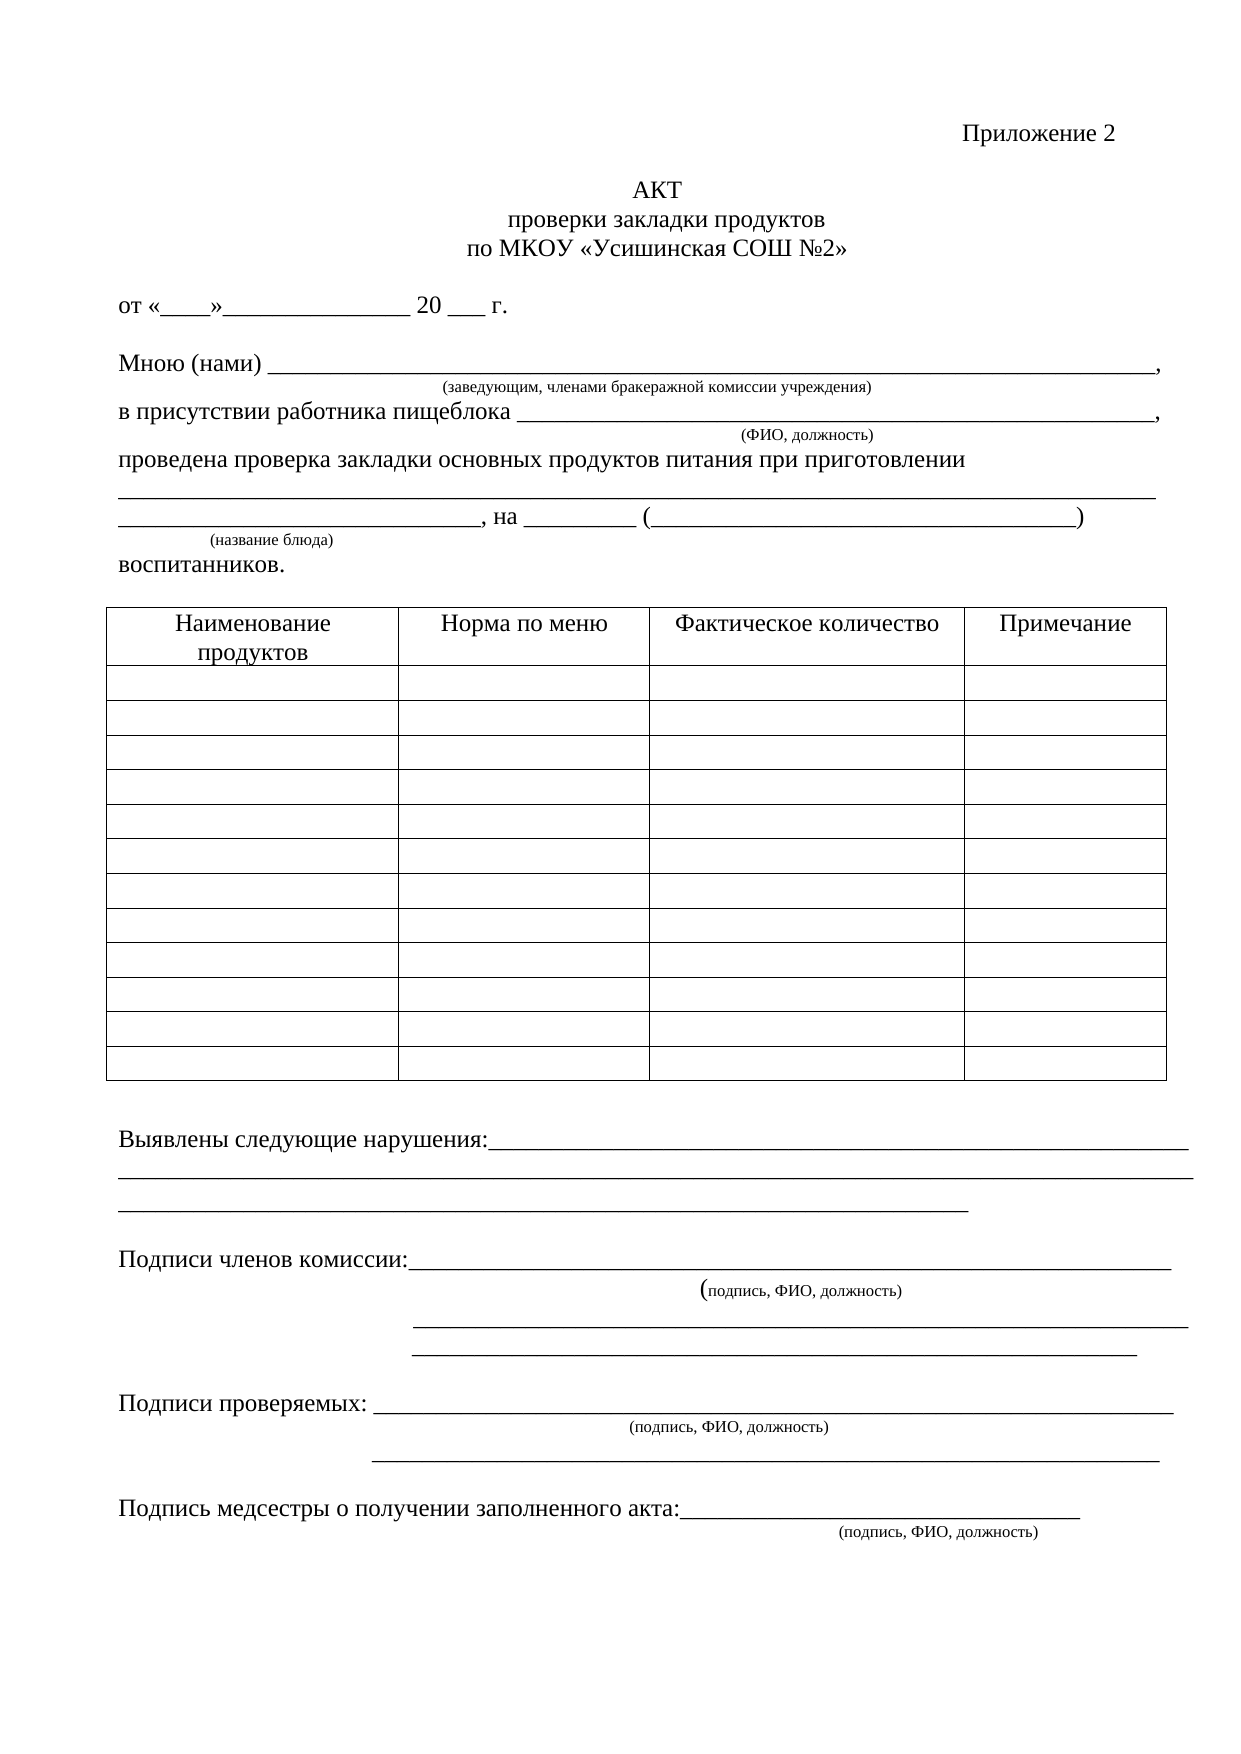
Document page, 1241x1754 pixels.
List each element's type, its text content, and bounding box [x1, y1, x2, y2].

table_cell [650, 770, 964, 804]
table_cell [107, 943, 398, 977]
table_cell [399, 701, 649, 734]
table_cell [965, 874, 1166, 907]
table_cell [107, 839, 398, 873]
text (заведующим, членами бракеражной комиссии учреждения) [118, 377, 1196, 396]
text от «____»_______________ 20 ___ г. [118, 291, 1196, 319]
text по МКОУ «Усишинская СОШ №2» [118, 233, 1196, 262]
table_cell [399, 874, 649, 907]
text _______________________________________________________________ [266, 1436, 1196, 1465]
table_cell [650, 909, 964, 942]
table_cell [965, 839, 1166, 873]
table_cell [107, 701, 398, 734]
text Подписи проверяемых: ________________________________________________________________ [118, 1388, 1196, 1417]
table_cell [650, 1012, 964, 1046]
table_cell [965, 770, 1166, 804]
table_cell [399, 736, 649, 769]
text (подпись, ФИО, должность) [118, 1522, 1196, 1541]
table_header Норма по меню [399, 608, 649, 665]
table_cell [107, 770, 398, 804]
table_cell [399, 666, 649, 700]
table_cell [399, 943, 649, 977]
table_cell [650, 839, 964, 873]
text __________________________________________________________ [118, 1331, 1196, 1359]
table_cell [650, 736, 964, 769]
text (подпись, ФИО, должность) [118, 1417, 1196, 1436]
table_cell [107, 978, 398, 1011]
table_cell [107, 736, 398, 769]
table_cell [965, 666, 1166, 700]
table_cell [107, 1012, 398, 1046]
text проведена проверка закладки основных продуктов питания при приготовлении ___________________________________________________________________________________ [118, 444, 1196, 501]
table_cell [650, 1047, 964, 1080]
table_cell [650, 666, 964, 700]
text АКТ [118, 176, 1196, 204]
table_header Наименование продуктов [107, 608, 398, 665]
table_header Фактическое количество [650, 608, 964, 665]
text проверки закладки продуктов [118, 204, 1196, 233]
text в присутствии работника пищеблока ___________________________________________________, [118, 396, 1196, 425]
table_cell [399, 805, 649, 838]
text (ФИО, должность) [118, 425, 1196, 444]
table_cell [965, 909, 1166, 942]
table_cell [965, 978, 1166, 1011]
table_cell [650, 943, 964, 977]
text Выявлены следующие нарушения:________________________________________________________ [118, 1124, 1196, 1153]
text ______________________________________________________________ [339, 1302, 1196, 1331]
table_cell [650, 978, 964, 1011]
table_cell [399, 978, 649, 1011]
table_cell [965, 805, 1166, 838]
table_cell [399, 839, 649, 873]
table_cell [107, 1047, 398, 1080]
text _____________________________, на _________ (__________________________________) [118, 501, 1196, 530]
table_header Примечание [965, 608, 1166, 665]
text __________________________________________________________________________________________________________________________________________________________ [118, 1153, 1196, 1216]
table_cell [650, 701, 964, 734]
table_cell [107, 874, 398, 907]
table_cell [107, 909, 398, 942]
table_cell [399, 1012, 649, 1046]
table_cell [650, 805, 964, 838]
text (название блюда) [118, 530, 1196, 549]
table_cell [107, 805, 398, 838]
text воспитанников. [118, 549, 1196, 578]
text Мною (нами) _______________________________________________________________________, [118, 348, 1196, 377]
text Подпись медсестры о получении заполненного акта:________________________________ [118, 1493, 1196, 1522]
table_cell [399, 770, 649, 804]
table_cell [965, 736, 1166, 769]
table_cell [399, 909, 649, 942]
table_cell [965, 1012, 1166, 1046]
table_cell [965, 943, 1166, 977]
table_cell [965, 701, 1166, 734]
table_cell [965, 1047, 1166, 1080]
text (подпись, ФИО, должность) [118, 1273, 1196, 1302]
text Приложение 2 [118, 118, 1196, 147]
table_cell [399, 1047, 649, 1080]
text Подписи членов комиссии:_____________________________________________________________ [118, 1244, 1196, 1273]
table_cell [107, 666, 398, 700]
table_cell [650, 874, 964, 907]
